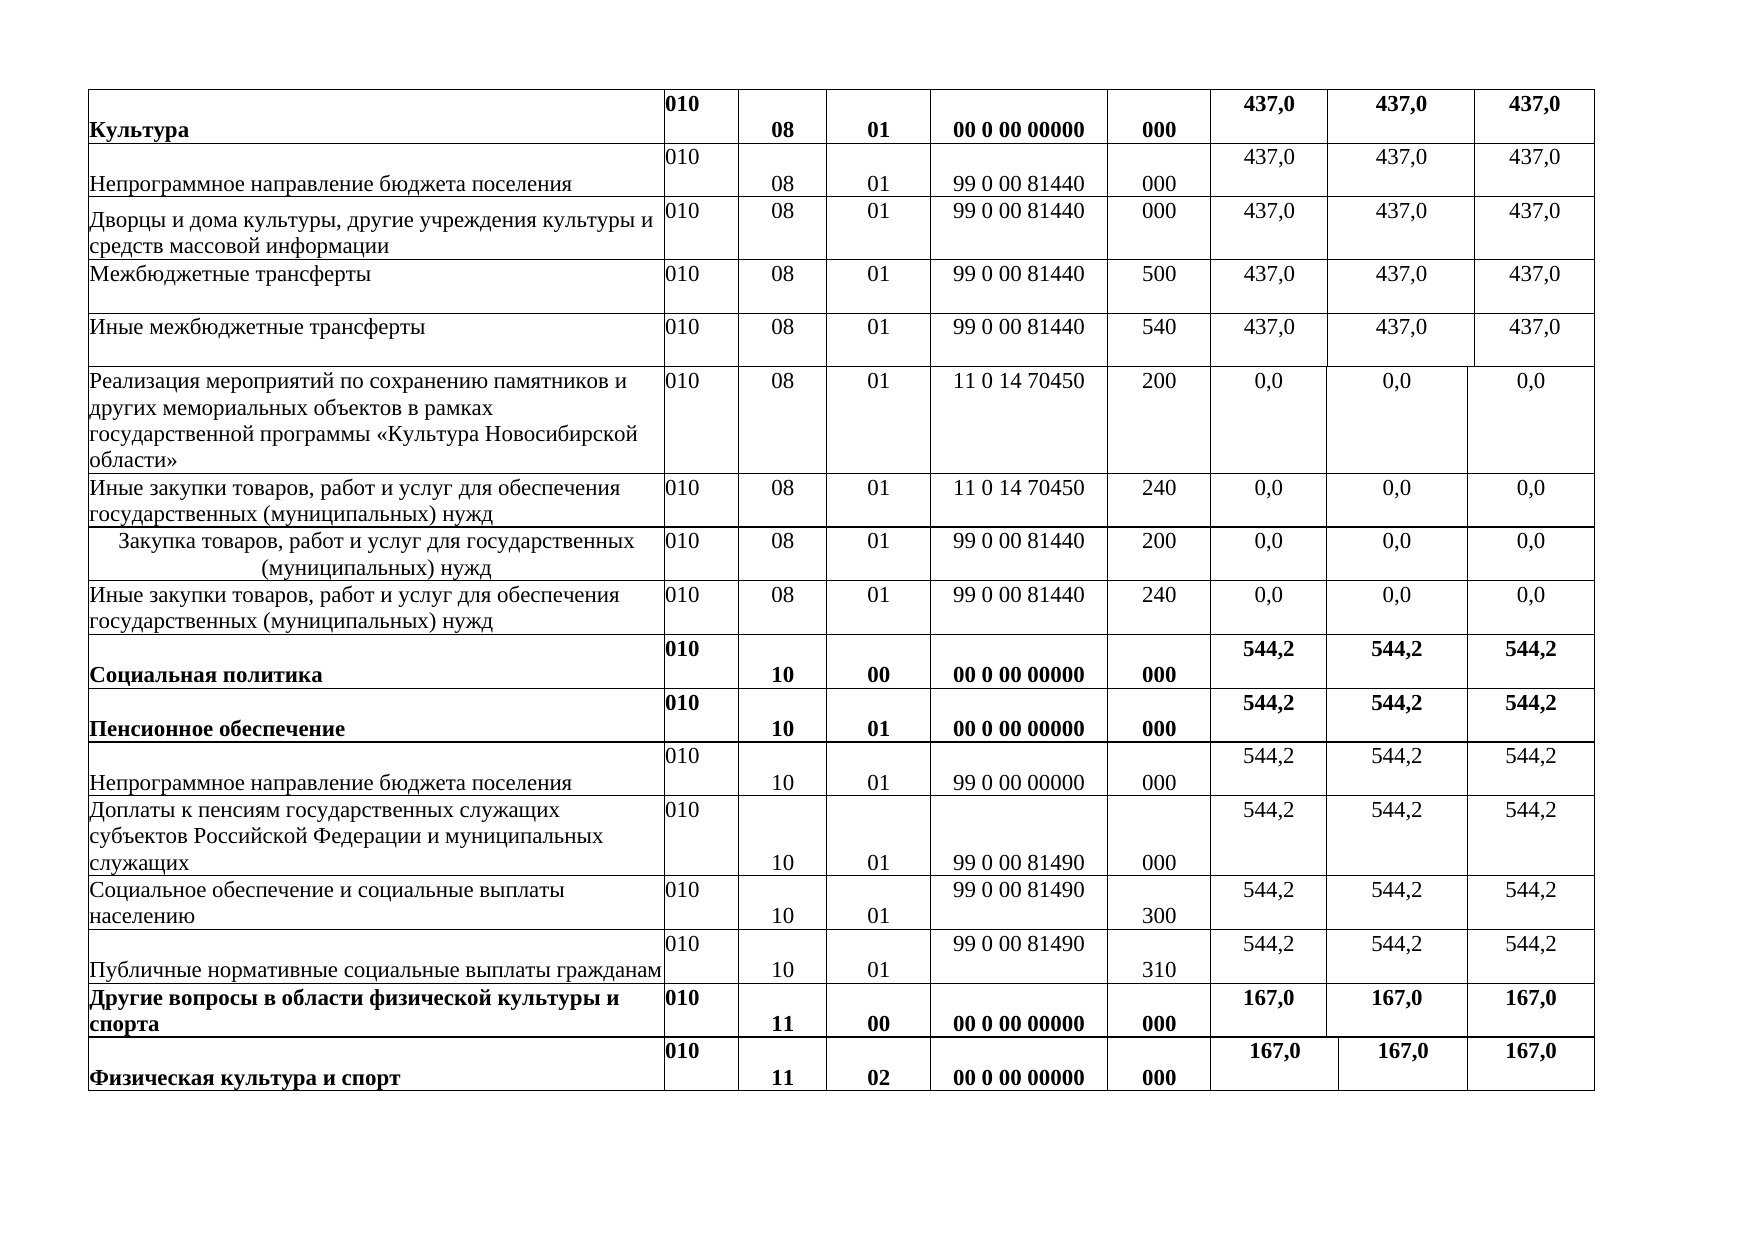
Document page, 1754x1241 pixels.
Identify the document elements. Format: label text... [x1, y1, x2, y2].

table_cell 167,0 [1211, 1038, 1338, 1090]
table_cell 010 [665, 260, 738, 312]
table_cell 010 [665, 90, 738, 142]
table_cell 544,2 [1468, 876, 1594, 929]
table_cell 167,0 [1327, 984, 1467, 1036]
table_cell 010 [665, 528, 738, 580]
table_cell 544,2 [1327, 635, 1467, 688]
table_cell 01 [827, 144, 930, 196]
table_cell 010 [665, 581, 738, 634]
table_cell 010 [665, 635, 738, 688]
table_cell 544,2 [1327, 743, 1467, 795]
table_cell 11 [739, 1038, 826, 1090]
table_cell 01 [827, 930, 930, 983]
table_cell 0,0 [1327, 528, 1467, 580]
table_cell 01 [827, 260, 930, 312]
table_cell 0,0 [1468, 367, 1594, 473]
table_cell 08 [739, 474, 826, 526]
table_cell 01 [827, 314, 930, 366]
table_cell Физическая культура и спорт [89, 1038, 664, 1090]
table_cell 010 [665, 930, 738, 983]
table_cell 00 0 00 00000 [931, 635, 1107, 688]
table_cell 167,0 [1339, 1038, 1467, 1090]
table_cell 000 [1108, 689, 1210, 741]
table_cell 01 [827, 581, 930, 634]
table_cell 0,0 [1468, 528, 1594, 580]
table_cell Закупка товаров, работ и услуг для государственных (муниципальных) нужд [89, 528, 664, 580]
table_cell 99 0 00 81440 [931, 144, 1107, 196]
table_cell 544,2 [1468, 635, 1594, 688]
table_cell 08 [739, 144, 826, 196]
table_cell 544,2 [1211, 930, 1326, 983]
table_cell 010 [665, 197, 738, 259]
table_cell 10 [739, 796, 826, 875]
table_cell 544,2 [1211, 689, 1326, 741]
table_cell 010 [665, 743, 738, 795]
table_cell 437,0 [1328, 197, 1474, 259]
table_cell 99 0 00 81440 [931, 197, 1107, 259]
table_cell 544,2 [1468, 930, 1594, 983]
table_cell 10 [739, 743, 826, 795]
table_cell 544,2 [1211, 635, 1326, 688]
table_cell 11 0 14 70450 [931, 474, 1107, 526]
table_cell 01 [827, 367, 930, 473]
table_cell Пенсионное обеспечение [89, 689, 664, 741]
table_cell 437,0 [1328, 260, 1474, 312]
table_cell 99 0 00 81490 [931, 796, 1107, 875]
table_cell 437,0 [1211, 90, 1327, 142]
table_cell 544,2 [1327, 689, 1467, 741]
table_cell 08 [739, 260, 826, 312]
table_cell 167,0 [1211, 984, 1326, 1036]
table_cell Другие вопросы в области физической культуры и спорта [89, 984, 664, 1036]
table_cell 000 [1108, 197, 1210, 259]
table_cell 544,2 [1327, 796, 1467, 875]
table_cell 010 [665, 314, 738, 366]
table_cell 000 [1108, 984, 1210, 1036]
table_cell 99 0 00 81490 [931, 930, 1107, 983]
table_cell 437,0 [1211, 144, 1327, 196]
table_cell 0,0 [1211, 528, 1326, 580]
table_cell 437,0 [1328, 144, 1474, 196]
table_cell 540 [1108, 314, 1210, 366]
table_cell 99 0 00 00000 [931, 743, 1107, 795]
table_cell 437,0 [1211, 314, 1327, 366]
table_cell 10 [739, 876, 826, 929]
table_cell Публичные нормативные социальные выплаты гражданам [89, 930, 664, 983]
table_cell 544,2 [1327, 876, 1467, 929]
table_cell 0,0 [1211, 474, 1326, 526]
table_cell 437,0 [1475, 260, 1594, 312]
table_cell 02 [827, 1038, 930, 1090]
table_cell 437,0 [1211, 197, 1327, 259]
table_cell Культура [89, 90, 664, 142]
table_cell 010 [665, 144, 738, 196]
table_cell 00 0 00 00000 [931, 90, 1107, 142]
table_cell Непрограммное направление бюджета поселения [89, 743, 664, 795]
table_cell 99 0 00 81440 [931, 581, 1107, 634]
table_cell 08 [739, 197, 826, 259]
table_cell Иные межбюджетные трансферты [89, 314, 664, 366]
table_cell 00 [827, 984, 930, 1036]
table_cell 000 [1108, 90, 1210, 142]
table_cell 00 0 00 00000 [931, 1038, 1107, 1090]
table_cell 544,2 [1468, 689, 1594, 741]
table_cell Дворцы и дома культуры, другие учреждения культуры и средств массовой информации [89, 197, 664, 259]
table_cell 437,0 [1475, 314, 1594, 366]
table_cell 99 0 00 81490 [931, 876, 1107, 929]
table_cell 0,0 [1327, 581, 1467, 634]
table_cell Реализация мероприятий по сохранению памятников и других мемориальных объектов в рамках государственной программы «Культура Новосибирской области» [89, 367, 664, 473]
table_cell 167,0 [1468, 1038, 1594, 1090]
table_cell 437,0 [1475, 144, 1594, 196]
table_cell 437,0 [1475, 90, 1594, 142]
table_cell 01 [827, 197, 930, 259]
table_cell 00 [827, 635, 930, 688]
table_cell 437,0 [1475, 197, 1594, 259]
table_cell 99 0 00 81440 [931, 314, 1107, 366]
table_cell Доплаты к пенсиям государственных служащих субъектов Российской Федерации и муниципальных служащих [89, 796, 664, 875]
table_cell Социальная политика [89, 635, 664, 688]
table_cell 437,0 [1328, 314, 1474, 366]
table_cell 99 0 00 81440 [931, 528, 1107, 580]
table_cell 01 [827, 528, 930, 580]
table_cell 544,2 [1327, 930, 1467, 983]
table_cell Межбюджетные трансферты [89, 260, 664, 312]
table_cell 010 [665, 984, 738, 1036]
table_cell 010 [665, 1038, 738, 1090]
table_cell 01 [827, 90, 930, 142]
table_cell 000 [1108, 1038, 1210, 1090]
table_cell 0,0 [1327, 367, 1467, 473]
table_cell 544,2 [1211, 743, 1326, 795]
table_cell 240 [1108, 581, 1210, 634]
table_cell 437,0 [1211, 260, 1327, 312]
table_cell 01 [827, 876, 930, 929]
table_cell Иные закупки товаров, работ и услуг для обеспечения государственных (муниципальных) нужд [89, 474, 664, 526]
table_cell 10 [739, 635, 826, 688]
table_cell 01 [827, 743, 930, 795]
table_cell 300 [1108, 876, 1210, 929]
table_cell 08 [739, 314, 826, 366]
table_cell 240 [1108, 474, 1210, 526]
table_cell 000 [1108, 796, 1210, 875]
table_cell 544,2 [1211, 796, 1326, 875]
table_cell 10 [739, 689, 826, 741]
table_cell 0,0 [1468, 474, 1594, 526]
table_cell 010 [665, 796, 738, 875]
table_cell 0,0 [1211, 581, 1326, 634]
table_cell 437,0 [1328, 90, 1474, 142]
table_cell 200 [1108, 528, 1210, 580]
table_cell 99 0 00 81440 [931, 260, 1107, 312]
table_cell 01 [827, 689, 930, 741]
table_cell 500 [1108, 260, 1210, 312]
table_cell 10 [739, 930, 826, 983]
table_cell 08 [739, 581, 826, 634]
table_cell 11 0 14 70450 [931, 367, 1107, 473]
table_cell 0,0 [1211, 367, 1326, 473]
table_cell 010 [665, 367, 738, 473]
table_cell Иные закупки товаров, работ и услуг для обеспечения государственных (муниципальных) нужд [89, 581, 664, 634]
table_cell 08 [739, 90, 826, 142]
table_cell 544,2 [1468, 796, 1594, 875]
table_cell 00 0 00 00000 [931, 984, 1107, 1036]
table_cell 010 [665, 474, 738, 526]
table_cell 0,0 [1468, 581, 1594, 634]
table_cell 08 [739, 528, 826, 580]
table_cell 310 [1108, 930, 1210, 983]
table_cell Социальное обеспечение и социальные выплаты населению [89, 876, 664, 929]
table_cell 000 [1108, 144, 1210, 196]
table_cell 000 [1108, 743, 1210, 795]
table_cell 0,0 [1327, 474, 1467, 526]
table_cell 544,2 [1468, 743, 1594, 795]
table_cell 00 0 00 00000 [931, 689, 1107, 741]
table_cell Непрограммное направление бюджета поселения [89, 144, 664, 196]
table_cell 167,0 [1468, 984, 1594, 1036]
table_cell 010 [665, 689, 738, 741]
table_cell 000 [1108, 635, 1210, 688]
table_cell 01 [827, 474, 930, 526]
table_cell 200 [1108, 367, 1210, 473]
table_cell 544,2 [1211, 876, 1326, 929]
table_cell 08 [739, 367, 826, 473]
table_cell 010 [665, 876, 738, 929]
table_cell 01 [827, 796, 930, 875]
table_cell 11 [739, 984, 826, 1036]
